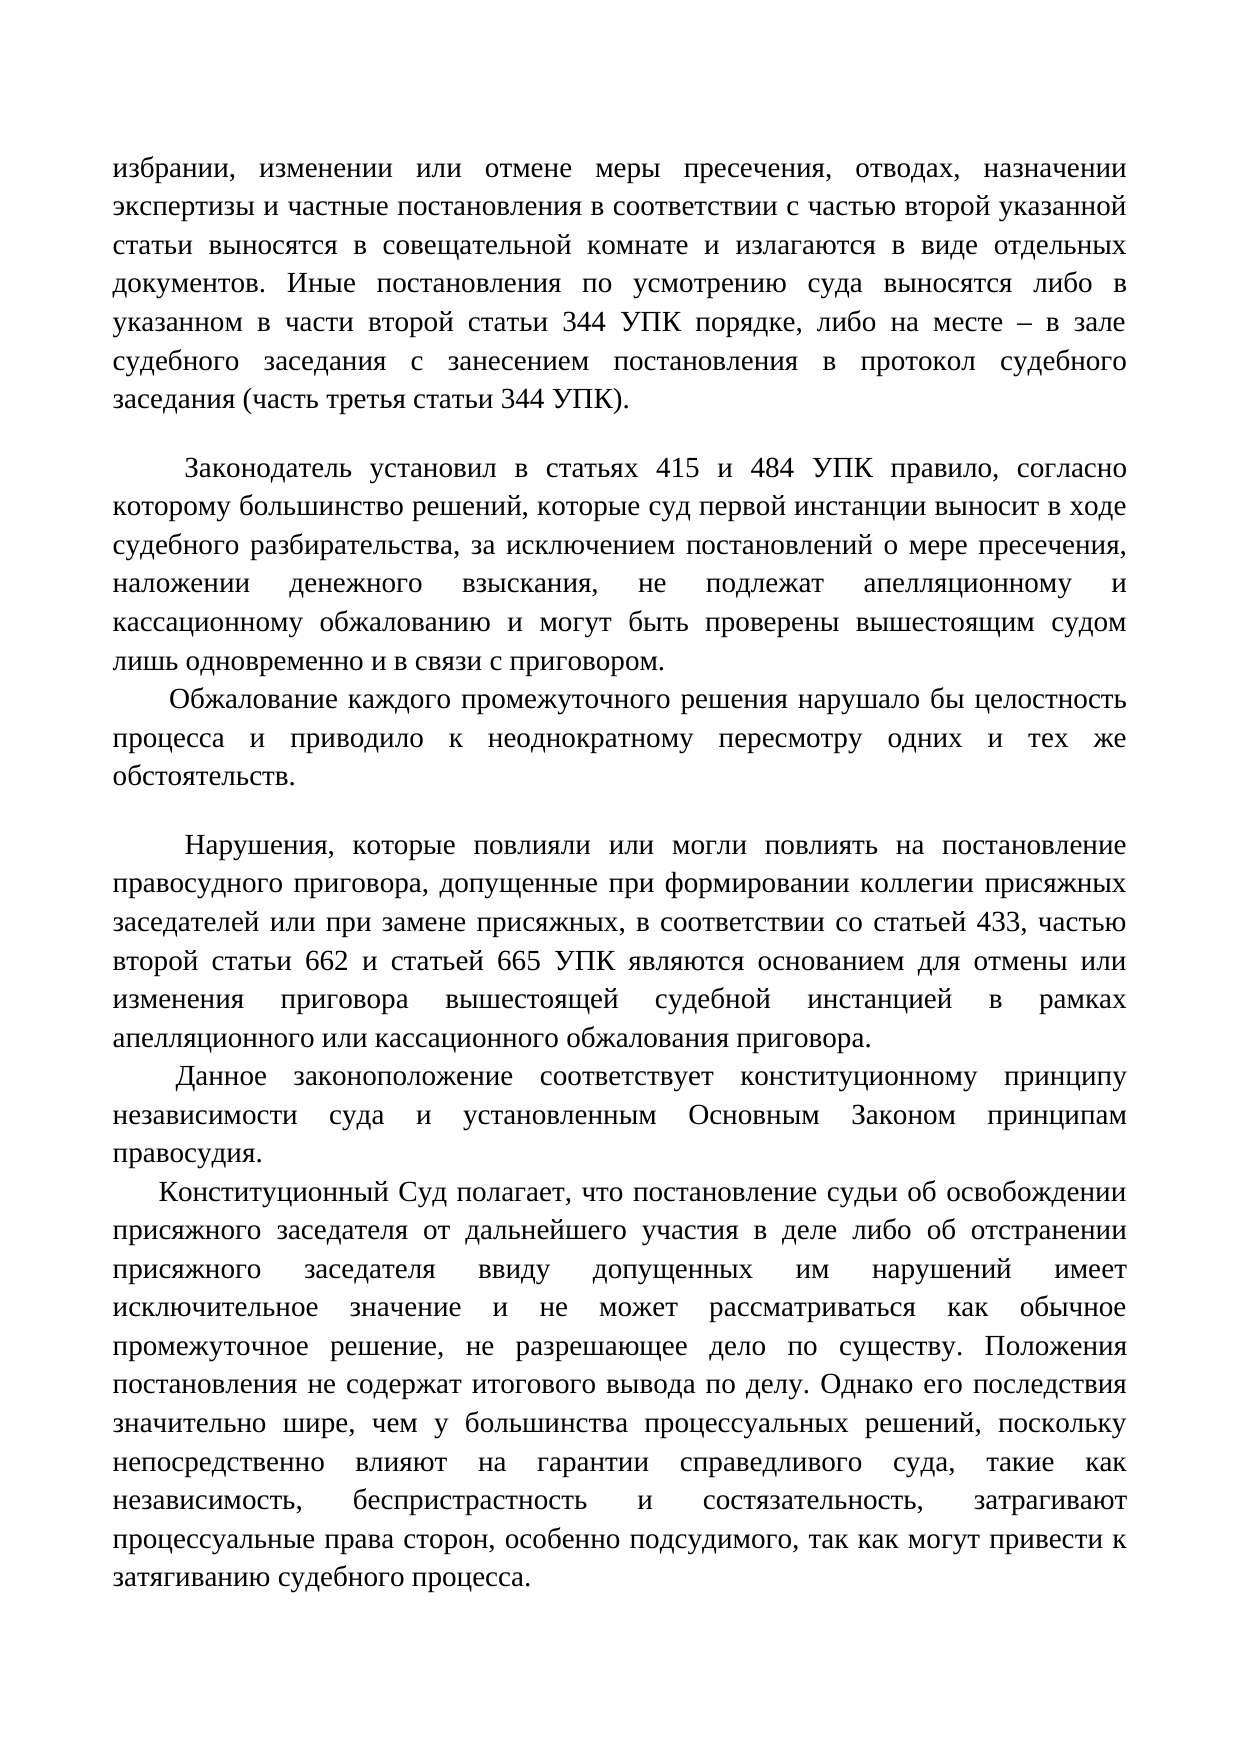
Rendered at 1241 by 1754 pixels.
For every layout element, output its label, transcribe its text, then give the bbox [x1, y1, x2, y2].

text Законодатель установил в статьях 415 и 484 УПК правило, согласно которому большинство решений, которые суд первой инстанции выносит в ходе судебного разбирательства, за исключением постановлений о мере пресечения, наложении денежного взыскания, не подлежат апелляционному и кассационному обжалованию и могут быть проверены вышестоящим судом лишь одновременно и в связи с приговором. [112, 450, 1128, 676]
text Нарушения, которые повлияли или могли повлиять на постановление правосудного приговора, допущенные при формировании коллегии присяжных заседателей или при замене присяжных, в соответствии со статьей 433, частью второй статьи 662 и статьей 665 УПК являются основанием для отмены или изменения приговора вышестоящей судебной инстанцией в рамках апелляционного или кассационного обжалования приговора. [112, 827, 1128, 1053]
text Конституционный Суд полагает, что постановление судьи об освобождении присяжного заседателя от дальнейшего участия в деле либо об отстранении присяжного заседателя ввиду допущенных им нарушений имеет исключительное значение и не может рассматриваться как обычное промежуточное решение, не разрешающее дело по существу. Положения постановления не содержат итогового вывода по делу. Однако его последствия значительно шире, чем у большинства процессуальных решений, поскольку непосредственно влияют на гарантии справедливого суда, такие как независимость, беспристрастность и состязательность, затрагивают процессуальные права сторон, особенно подсудимого, так как могут привести к затягиванию судебного процесса. [112, 1174, 1128, 1593]
text Данное законоположение соответствует конституционному принципу независимости суда и установленным Основным Законом принципам правосудия. [112, 1058, 1128, 1169]
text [112, 150, 1128, 415]
text Обжалование каждого промежуточного решения нарушало бы целостность процесса и приводило к неоднократному пересмотру одних и тех же обстоятельств. [112, 681, 1128, 792]
